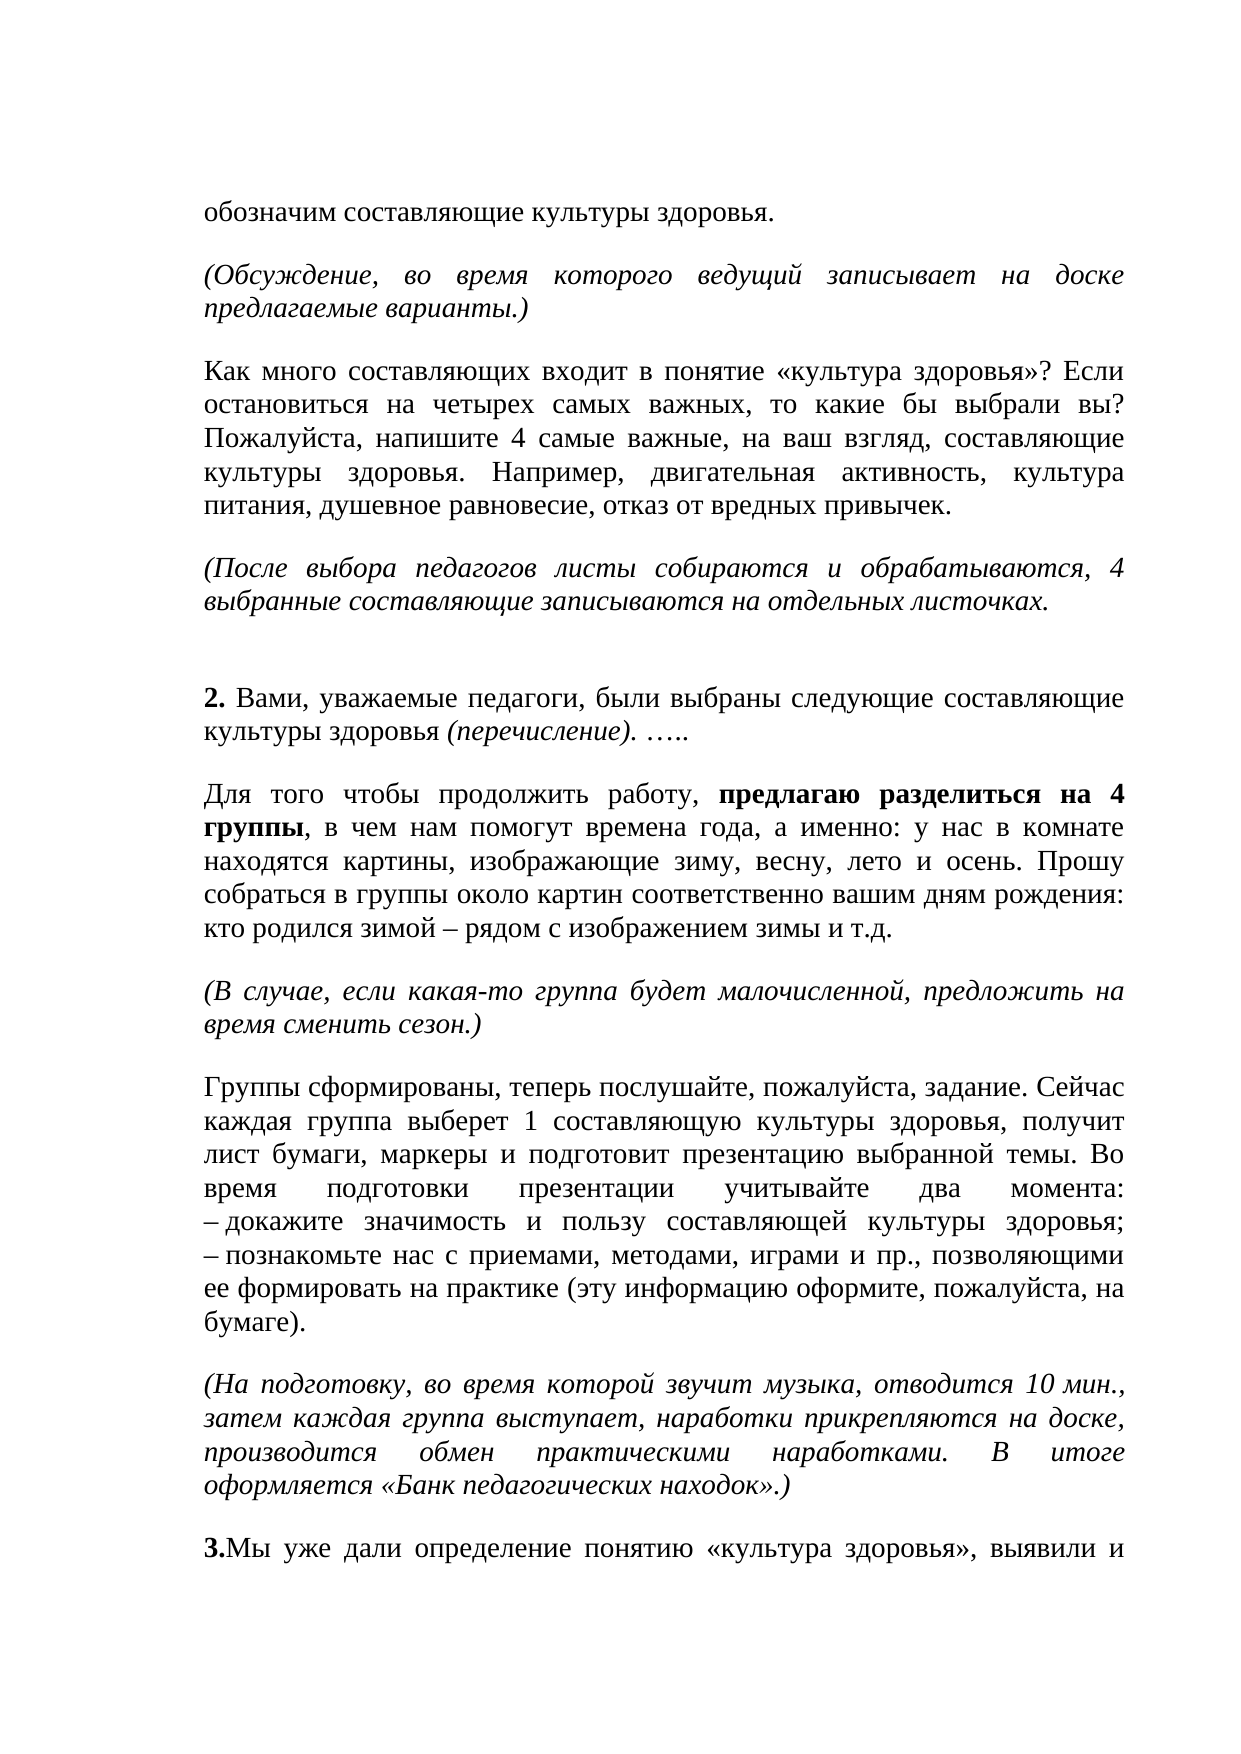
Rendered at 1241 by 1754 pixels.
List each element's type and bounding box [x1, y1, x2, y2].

table_header [157, 118, 1172, 1610]
